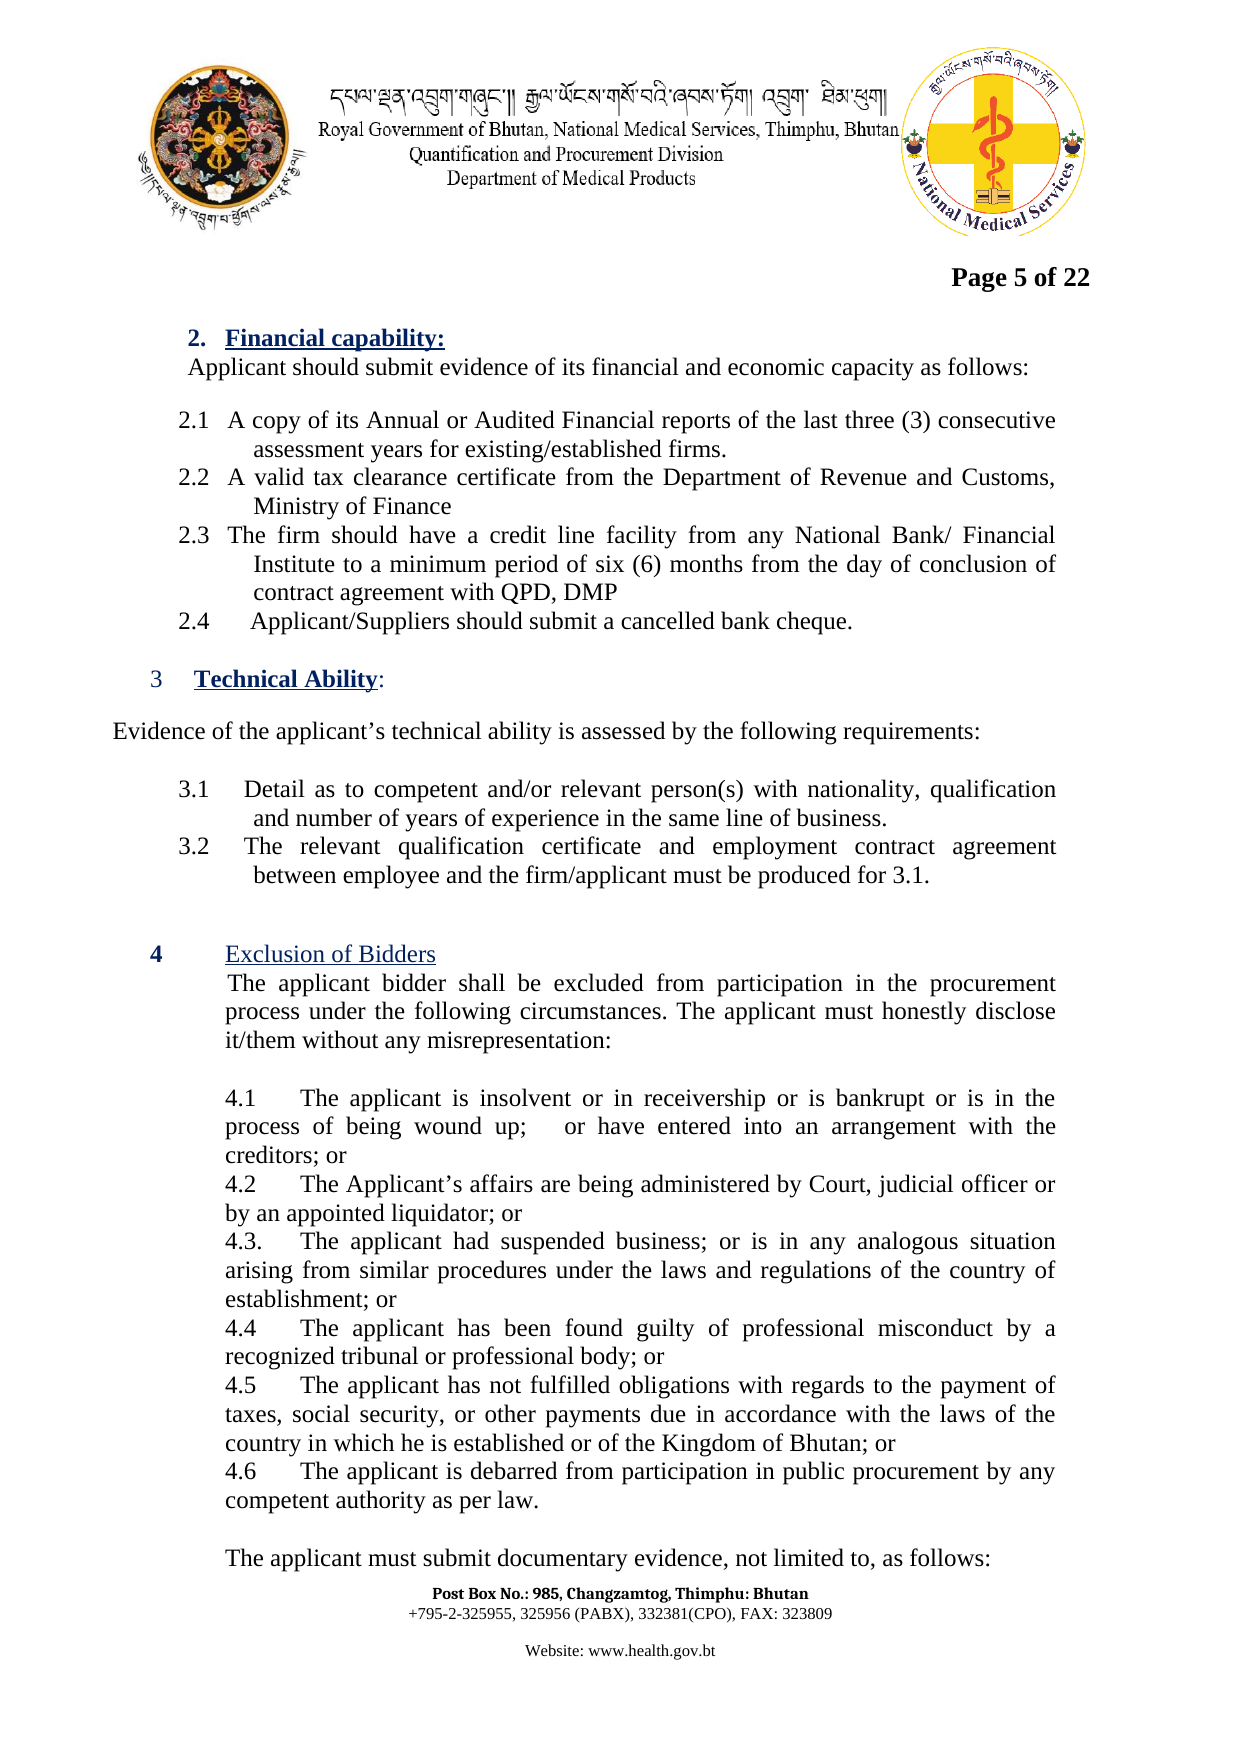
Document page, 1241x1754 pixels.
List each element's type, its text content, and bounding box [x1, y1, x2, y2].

list Technical Ability: [150, 664, 1057, 692]
list Applicant/Suppliers should submit a cancelled bank cheque. [178, 606, 1057, 635]
text 4.6 The applicant is debarred from participation in public procurement by any competent authority as per law. [225, 1456, 1057, 1514]
list Detail as to competent and/or relevant person(s) with nationality, qualification and number of years of experience in the same line of business. [178, 774, 1057, 831]
text 4.4 The applicant has been found guilty of professional misconduct by a recognized tribunal or professional body; or [225, 1313, 1057, 1370]
text Applicant should submit evidence of its financial and economic capacity as follows: [187, 352, 1057, 381]
list A copy of its Annual or Audited Financial reports of the last three (3) consecutive assessment years for existing/established firms. [178, 405, 1057, 462]
text The applicant bidder shall be excluded from participation in the procurement process under the following circumstances. The applicant must honestly disclose it/them without any misrepresentation: [225, 968, 1057, 1054]
text 4.3. The applicant had suspended business; or is in any analogous situation arising from similar procedures under the laws and regulations of the country of establishment; or [225, 1226, 1057, 1313]
text 4.2 The Applicant’s affairs are being administered by Court, judicial officer or by an appointed liquidator; or [225, 1169, 1057, 1226]
text The applicant must submit documentary evidence, not limited to, as follows: [225, 1543, 1057, 1571]
text 4.1 The applicant is insolvent or in receivership or is bankrupt or is in the process of being wound up; or have entered into an arrangement with the creditors; or [225, 1083, 1057, 1169]
list The firm should have a credit line facility from any National Bank/ Financial Institute to a minimum period of six (6) months from the day of conclusion of contract agreement with QPD, DMP [178, 520, 1057, 606]
text 4.5 The applicant has not fulfilled obligations with regards to the payment of taxes, social security, or other payments due in accordance with the laws of the country in which he is established or of the Kingdom of Bhutan; or [225, 1370, 1057, 1456]
subtitle 4 Exclusion of Bidders [150, 939, 1090, 968]
picture [120, 28, 1099, 236]
text Evidence of the applicant’s technical ability is assessed by the following requirements: [112, 716, 1057, 745]
list Financial capability: [187, 323, 1057, 352]
list The relevant qualification certificate and employment contract agreement between employee and the firm/applicant must be produced for 3.1. [178, 831, 1057, 889]
list A valid tax clearance certificate from the Department of Revenue and Customs, Ministry of Finance [178, 462, 1057, 520]
